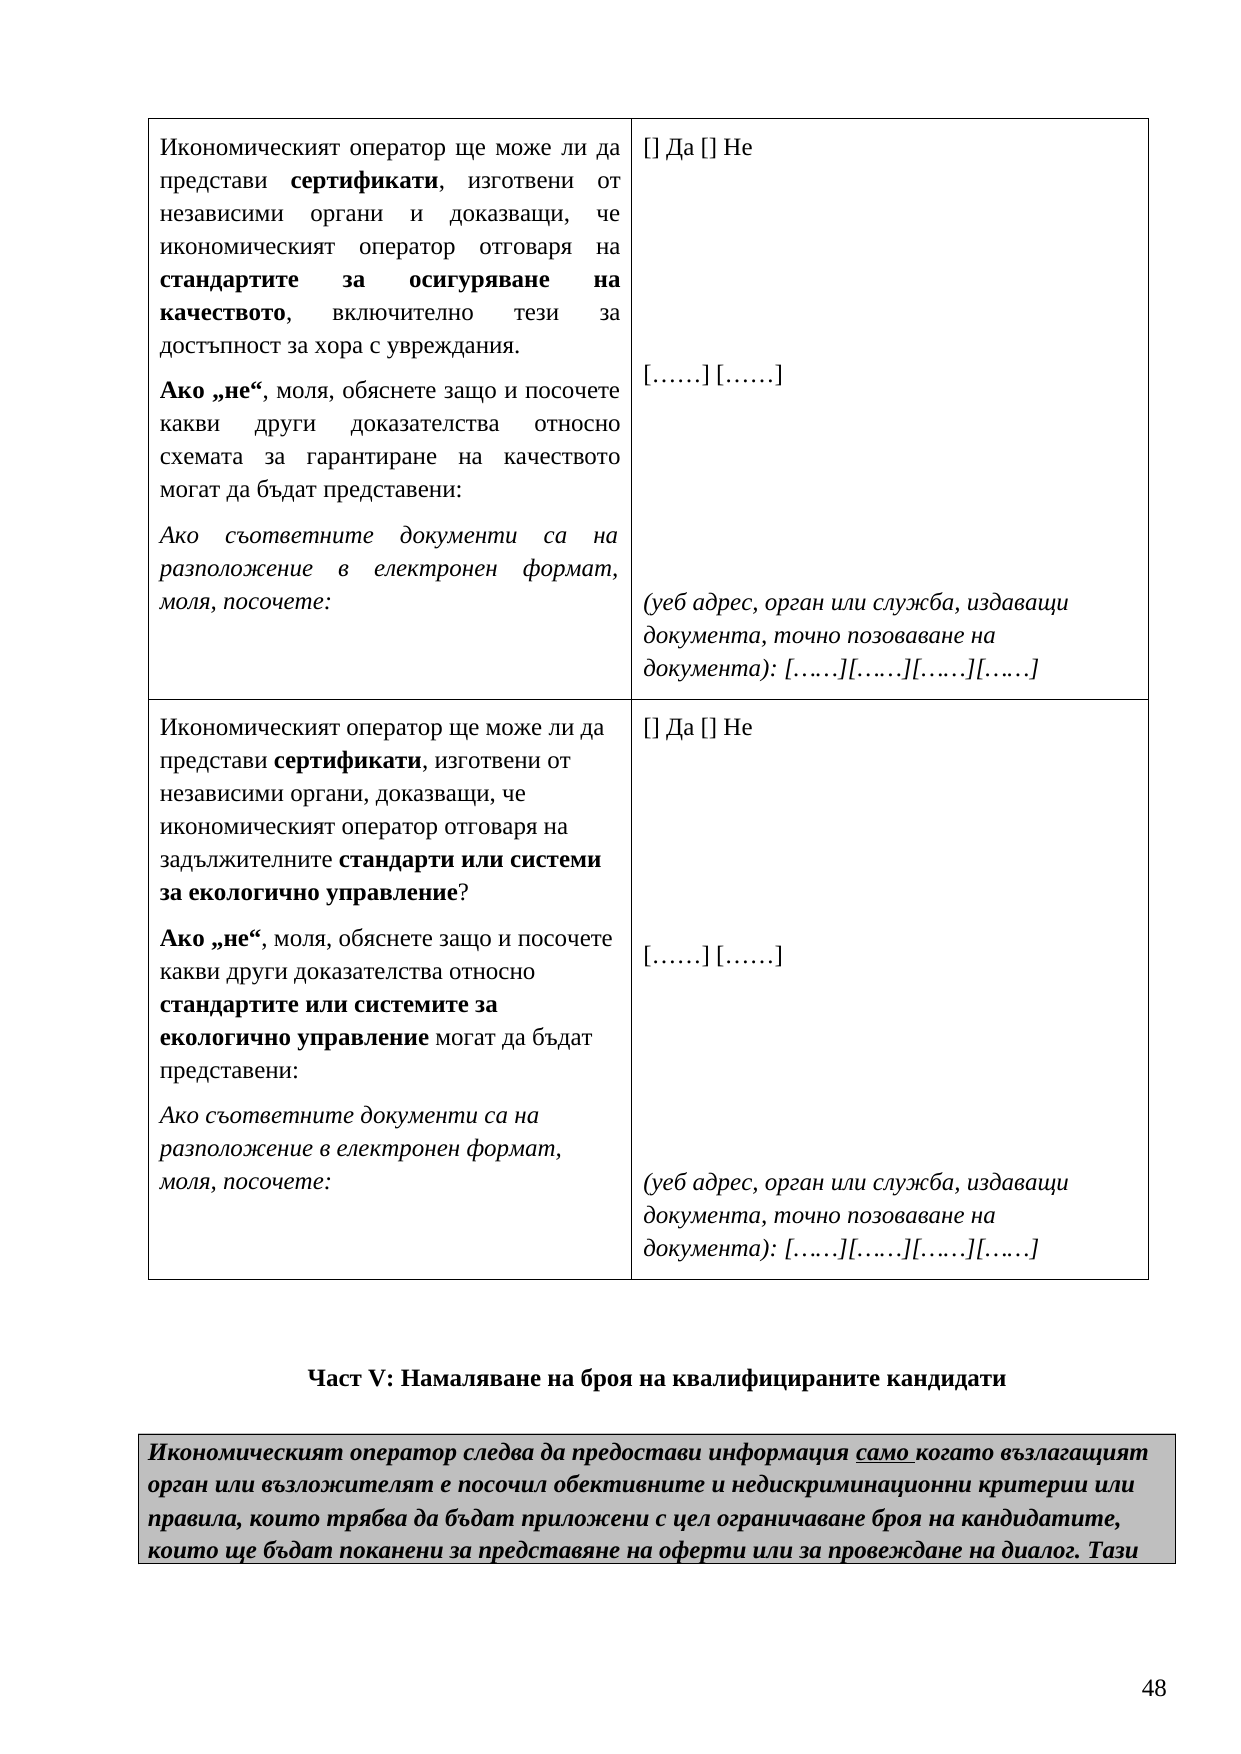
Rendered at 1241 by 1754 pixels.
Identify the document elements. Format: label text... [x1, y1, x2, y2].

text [139, 1435, 1175, 1563]
table_cell [] Да [] Не [……] [……] (уеб адрес, орган или служба, издаващи документа, точно позоваване на документа): [……][……][……][……] [632, 700, 1148, 1279]
text Част V: Намаляване на броя на квалифицираните кандидати [148, 1363, 1167, 1392]
table_cell Икономическият оператор ще може ли да представи сертификати, изготвени от независими органи, доказващи, че икономическият оператор отговаря на задължителните стандарти или системи за екологично управление? Ако „не“, моля, обяснете защо и посочете какви други доказателства относно стандартите или системите за екологично управление могат да бъдат представени: Ако съответните документи са на разположение в електронен формат, моля, посочете: [149, 700, 631, 1279]
table_cell Икономическият оператор ще може ли да представи сертификати, изготвени от независими органи и доказващи, че икономическият оператор отговаря на стандартите за осигуряване на качеството, включително тези за достъпност за хора с увреждания. Ако „не“, моля, обяснете защо и посочете какви други доказателства относно схемата за гарантиране на качеството могат да бъдат представени: Ако съответните документи са на разположение в електронен формат, моля, посочете: [149, 119, 631, 698]
table_cell [] Да [] Не [……] [……] (уеб адрес, орган или служба, издаващи документа, точно позоваване на документа): [……][……][……][……] [632, 119, 1148, 698]
